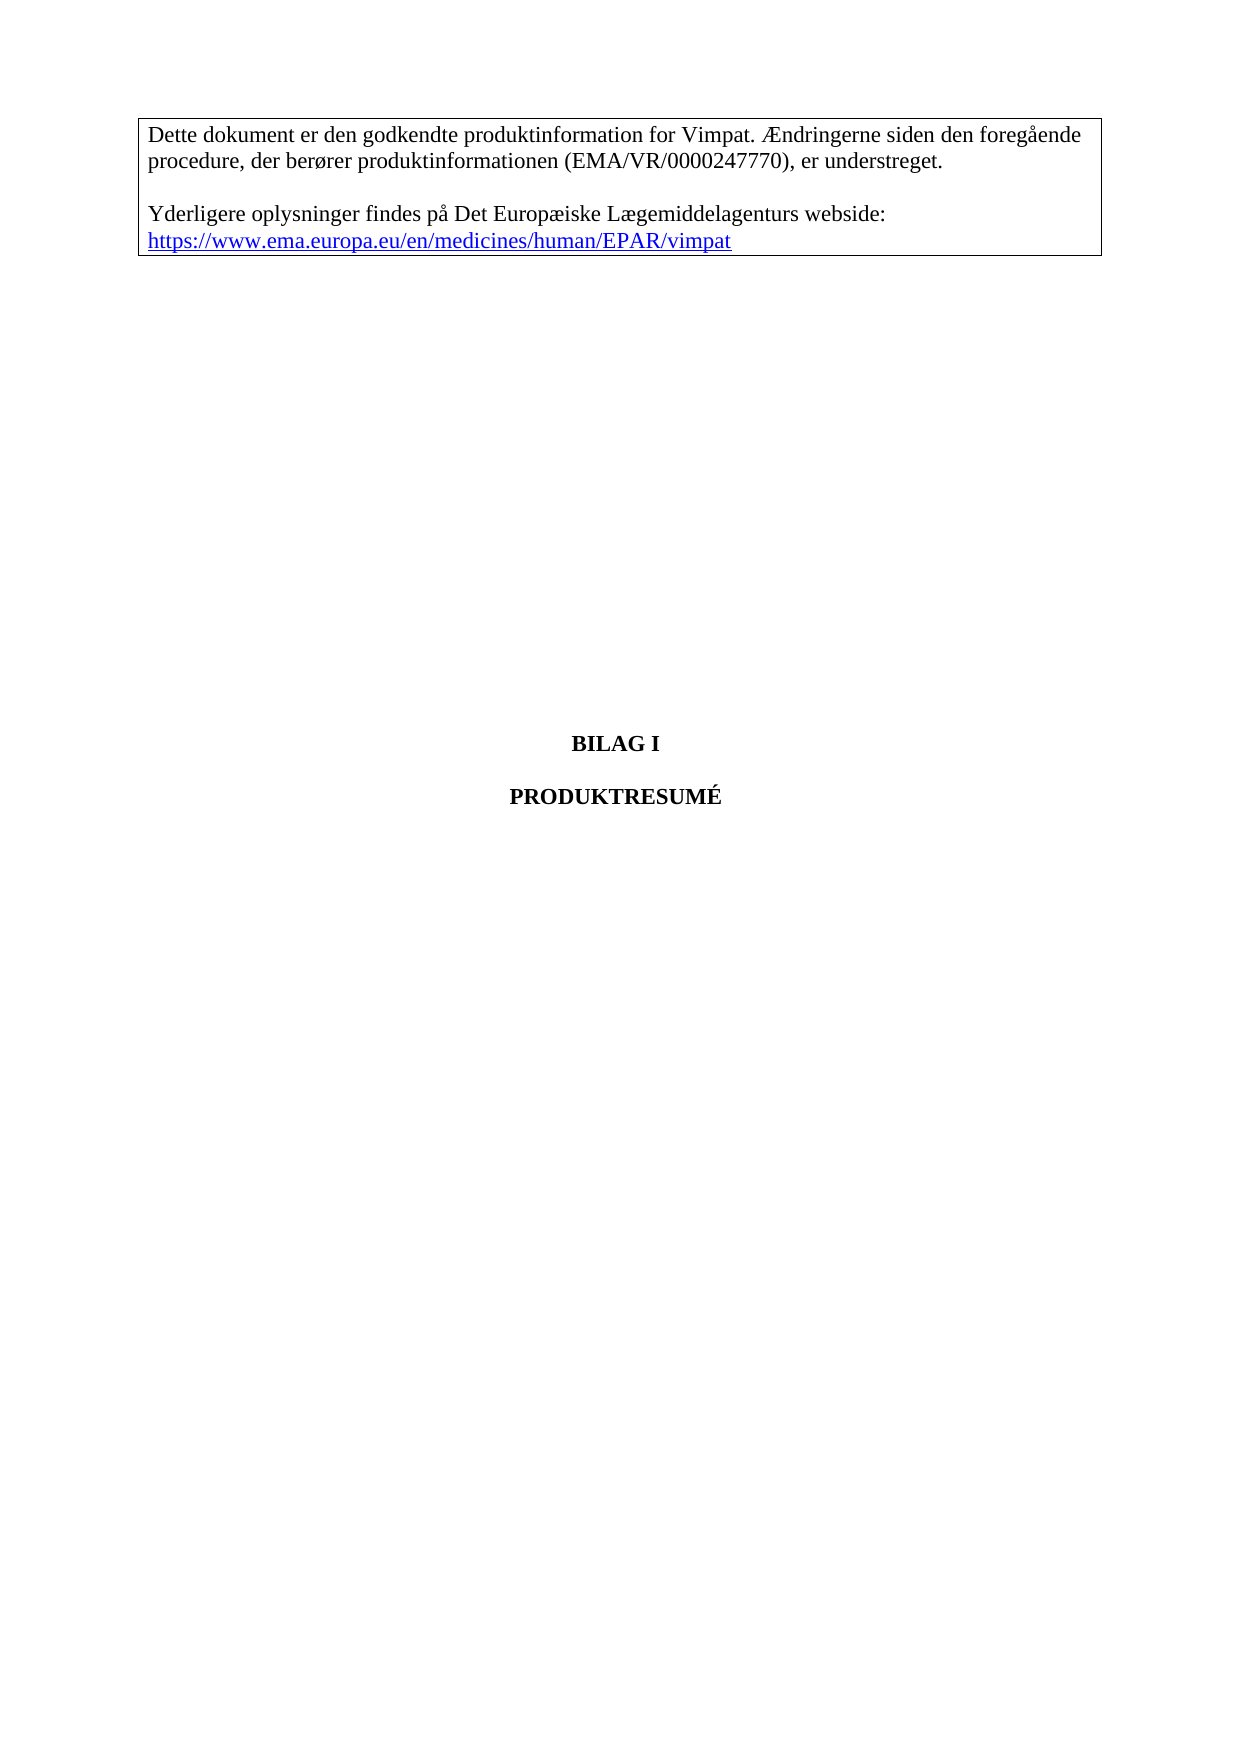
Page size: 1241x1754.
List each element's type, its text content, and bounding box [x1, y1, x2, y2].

text BILAG I [148, 731, 1083, 757]
title PRODUKTRESUMÉ [148, 783, 1083, 809]
text Dette dokument er den godkendte produktinformation for Vimpat. Ændringerne siden den foregående procedure, der berører produktinformationen (EMA/VR/0000247770), er understreget. [139, 119, 1101, 174]
text Yderligere oplysninger findes på Det Europæiske Lægemiddelagenturs webside: https://www.ema.europa.eu/en/medicines/human/EPAR/vimpat [139, 197, 1101, 255]
